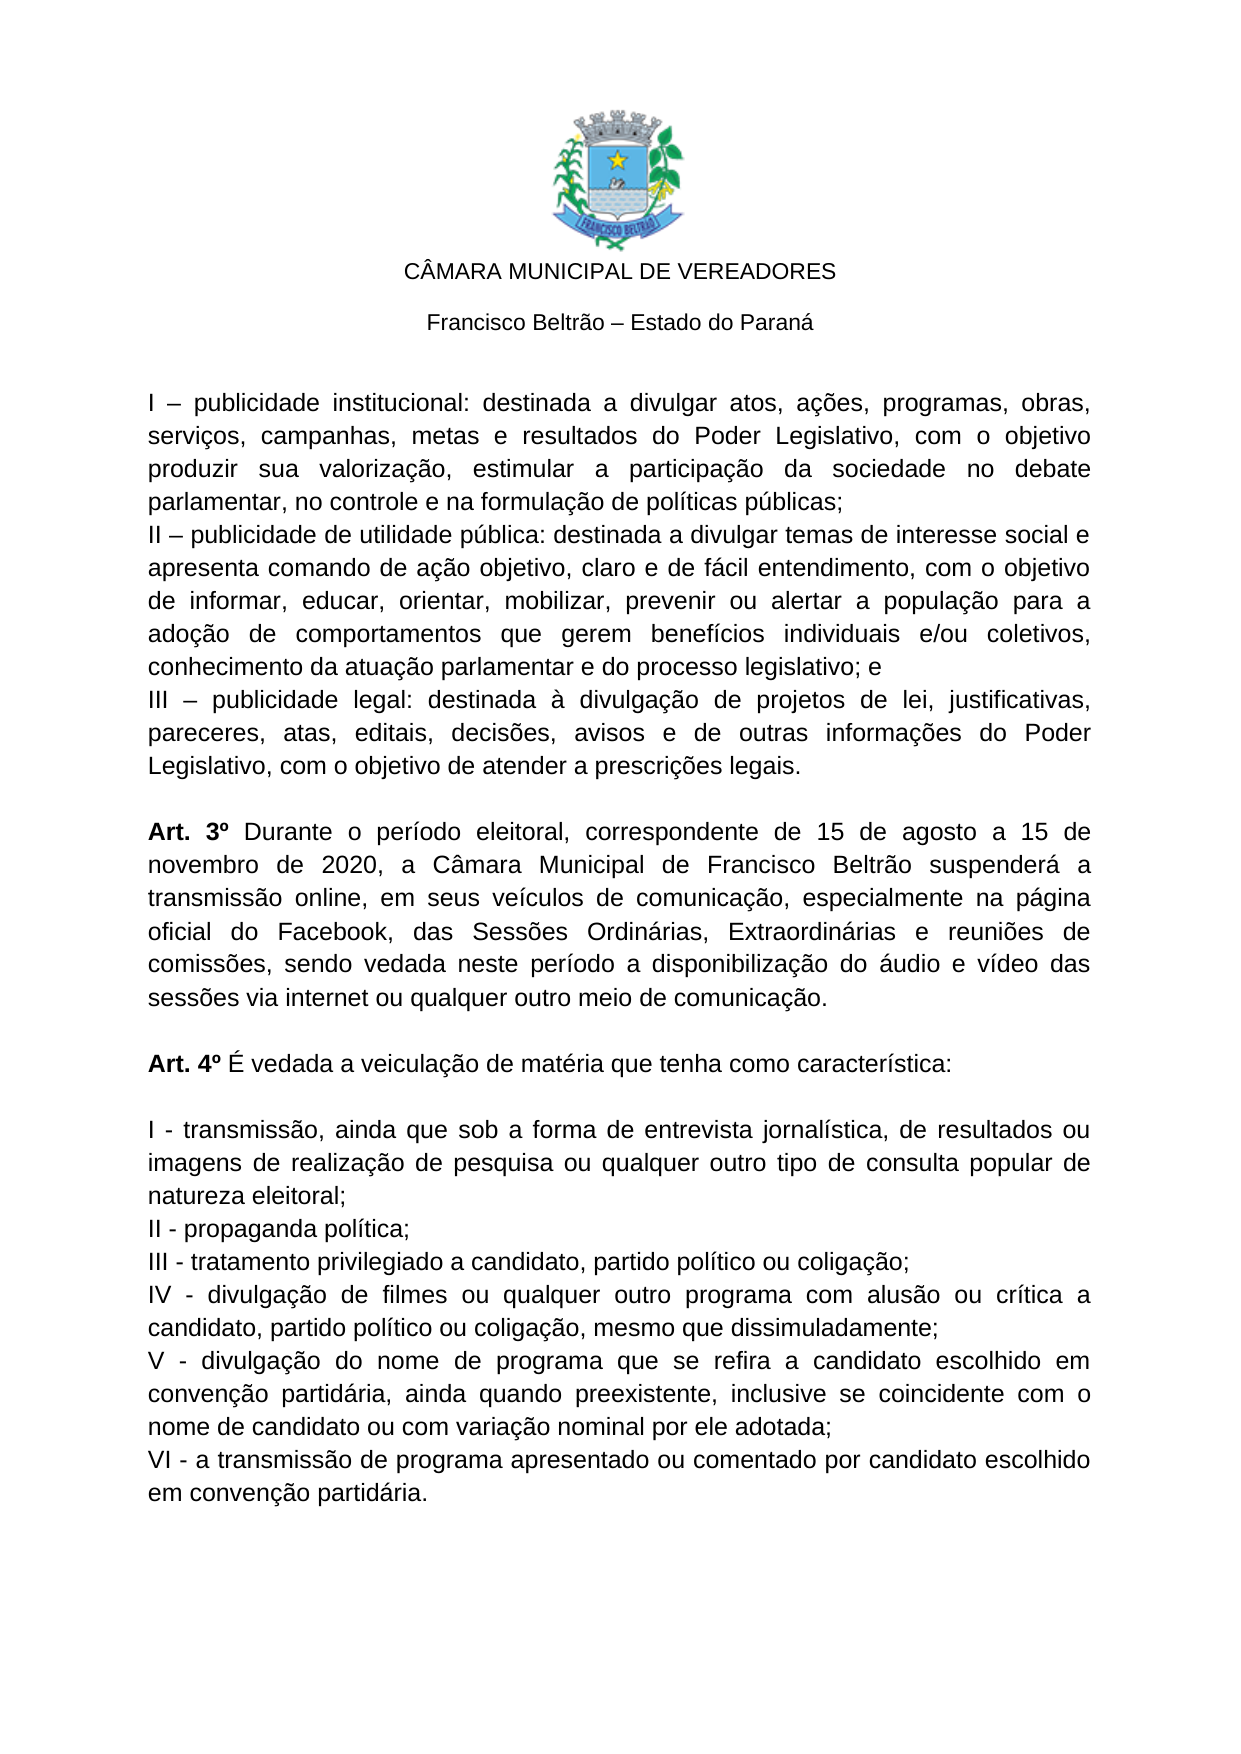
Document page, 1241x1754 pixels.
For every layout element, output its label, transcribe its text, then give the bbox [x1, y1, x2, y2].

text II - propaganda política; [148, 1214, 1092, 1242]
text III – publicidade legal: destinada à divulgação de projetos de lei, justificativas, pareceres, atas, editais, decisões, avisos e de outras informações do Poder Legislativo, com o objetivo de atender a prescrições legais. [148, 685, 1092, 780]
text I - transmissão, ainda que sob a forma de entrevista jornalística, de resultados ou imagens de realização de pesquisa ou qualquer outro tipo de consulta popular de natureza eleitoral; [148, 1114, 1092, 1209]
picture [542, 101, 699, 258]
text VI - a transmissão de programa apresentado ou comentado por candidato escolhido em convenção partidária. [148, 1445, 1092, 1507]
text Art. 4º É vedada a veiculação de matéria que tenha como característica: [148, 1048, 1092, 1077]
text IV - divulgação de filmes ou qualquer outro programa com alusão ou crítica a candidato, partido político ou coligação, mesmo que dissimuladamente; [148, 1280, 1092, 1341]
text II – publicidade de utilidade pública: destinada a divulgar temas de interesse social e apresenta comando de ação objetivo, claro e de fácil entendimento, com o objetivo de informar, educar, orientar, mobilizar, prevenir ou alertar a população para a adoção de comportamentos que gerem benefícios individuais e/ou coletivos, conhecimento da atuação parlamentar e do processo legislativo; e [148, 520, 1092, 681]
text III - tratamento privilegiado a candidato, partido político ou coligação; [148, 1247, 1092, 1275]
text I – publicidade institucional: destinada a divulgar atos, ações, programas, obras, serviços, campanhas, metas e resultados do Poder Legislativo, com o objetivo produzir sua valorização, estimular a participação da sociedade no debate parlamentar, no controle e na formulação de políticas públicas; [148, 388, 1092, 516]
text V - divulgação do nome de programa que se refira a candidato escolhido em convenção partidária, ainda quando preexistente, inclusive se coincidente com o nome de candidato ou com variação nominal por ele adotada; [148, 1346, 1092, 1441]
text Art. 3º Durante o período eleitoral, correspondente de 15 de agosto a 15 de novembro de 2020, a Câmara Municipal de Francisco Beltrão suspenderá a transmissão online, em seus veículos de comunicação, especialmente na página oficial do Facebook, das Sessões Ordinárias, Extraordinárias e reuniões de comissões, sendo vedada neste período a disponibilização do áudio e vídeo das sessões via internet ou qualquer outro meio de comunicação. [148, 817, 1092, 1011]
